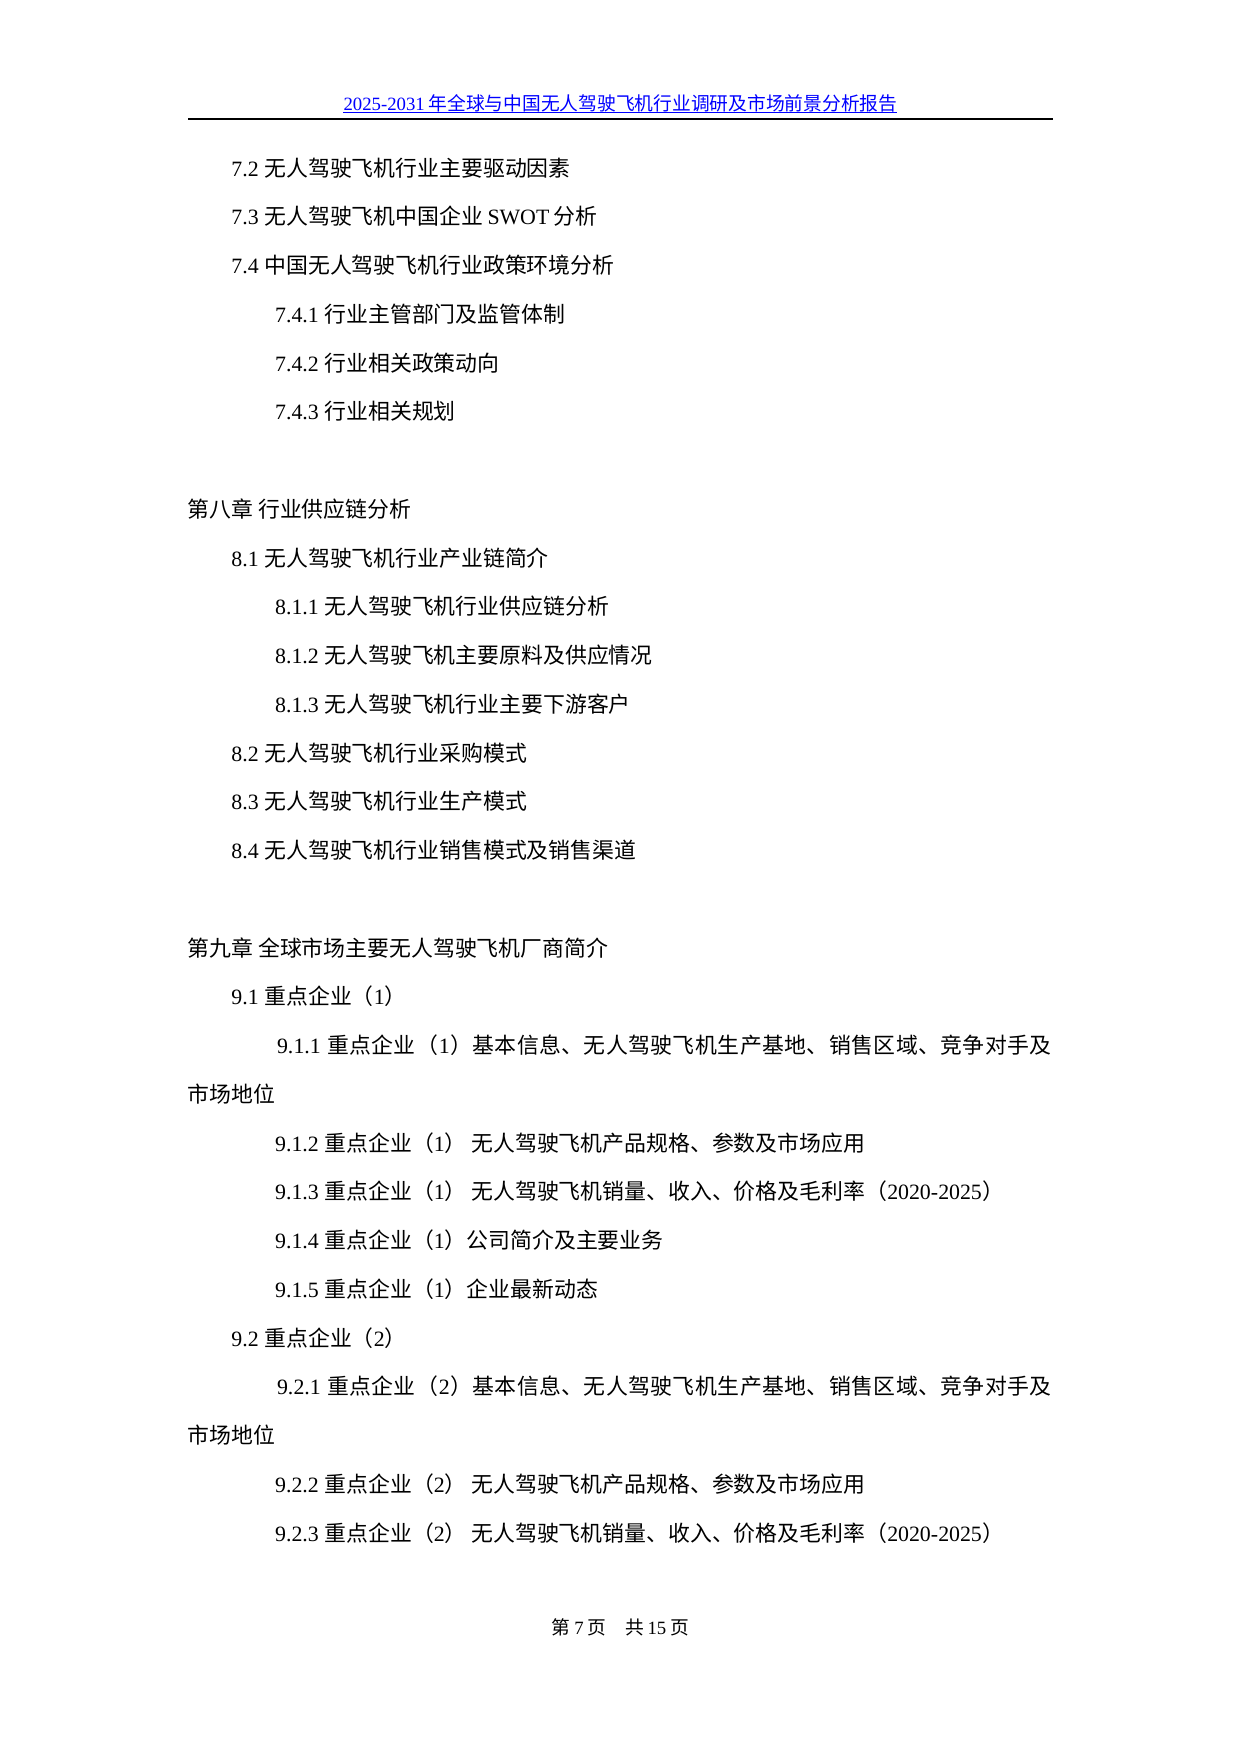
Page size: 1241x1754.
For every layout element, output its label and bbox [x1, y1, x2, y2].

text [187, 150, 1053, 1548]
